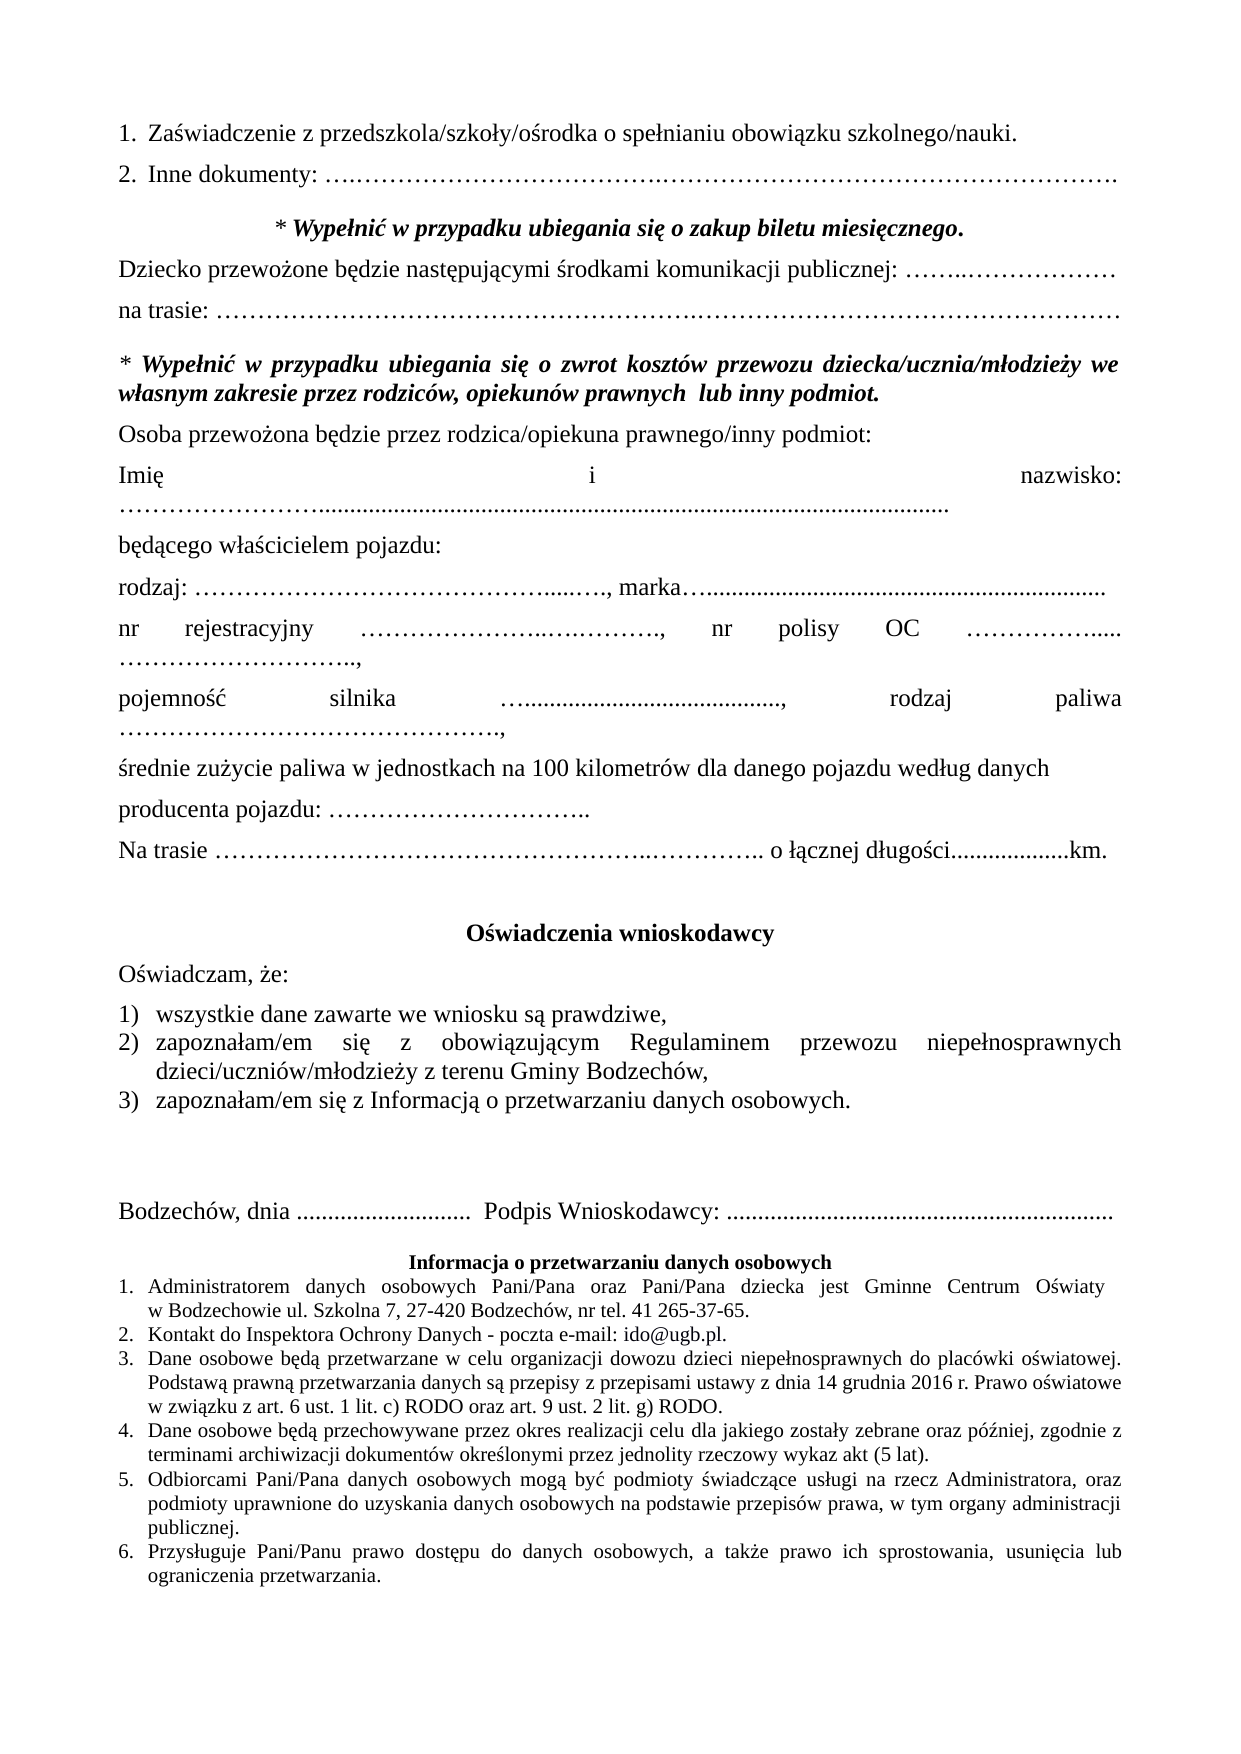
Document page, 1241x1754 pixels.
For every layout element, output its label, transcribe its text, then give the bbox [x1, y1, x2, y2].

list Przysługuje Pani/Panu prawo dostępu do danych osobowych, a także prawo ich sprostowania, usunięcia lub ograniczenia przetwarzania. [118, 1539, 1122, 1587]
text pojemność silnika …........................................., rodzaj paliwa ………………………………………., [118, 683, 1122, 741]
list Odbiorcami Pani/Pana danych osobowych mogą być podmioty świadczące usługi na rzecz Administratora, oraz podmioty uprawnione do uzyskania danych osobowych na podstawie przepisów prawa, w tym organy administracji publicznej. [118, 1466, 1122, 1539]
text Bodzechów, dnia ............................ Podpis Wnioskodawcy: .............................................................. [118, 1196, 1122, 1225]
text * Wypełnić w przypadku ubiegania się o zwrot kosztów przewozu dziecka/ucznia/młodzieży we własnym zakresie przez rodziców, opiekunów prawnych lub inny podmiot. [118, 349, 1122, 407]
text średnie zużycie paliwa w jednostkach na 100 kilometrów dla danego pojazdu według danych [118, 753, 1122, 782]
text będącego właścicielem pojazdu: [118, 531, 1122, 559]
list Zaświadczenie z przedszkola/szkoły/ośrodka o spełnianiu obowiązku szkolnego/nauki. [118, 118, 1122, 147]
text Informacja o przetwarzaniu danych osobowych [118, 1250, 1122, 1274]
text na trasie: ………………………………………………….…………………………………………… [118, 296, 1122, 324]
list Kontakt do Inspektora Ochrony Danych - poczta e-mail: ido@ugb.pl. [118, 1322, 1122, 1346]
text Oświadczam, że: [118, 959, 1122, 988]
list Inne dokumenty: ….……………………………….………………………………………………. [118, 159, 1122, 188]
list Dane osobowe będą przechowywane przez okres realizacji celu dla jakiego zostały zebrane oraz później, zgodnie z terminami archiwizacji dokumentów określonymi przez jednolity rzeczowy wykaz akt (5 lat). [118, 1418, 1122, 1466]
text rodzaj: …………………………………….....…., marka…................................................................ [118, 572, 1122, 601]
text * Wypełnić w przypadku ubiegania się o zakup biletu miesięcznego. [118, 213, 1122, 242]
text Na trasie ……………………………………………..………….. o łącznej długości...................km. [118, 836, 1122, 864]
text Dziecko przewożone będzie następującymi środkami komunikacji publicznej: ……..……………… [118, 254, 1122, 283]
list wszystkie dane zawarte we wniosku są prawdziwe, [118, 999, 1122, 1027]
list Administratorem danych osobowych Pani/Pana oraz Pani/Pana dziecka jest Gminne Centrum Oświaty w Bodzechowie ul. Szkolna 7, 27-420 Bodzechów, nr tel. 41 265-37-65. [118, 1274, 1122, 1322]
text Oświadczenia wnioskodawcy [118, 918, 1122, 947]
text nr rejestracyjny …………………..….………., nr polisy OC …………….....……………………….., [118, 613, 1122, 671]
text producenta pojazdu: ………………………….. [118, 794, 1122, 823]
text Imię i nazwisko: ……………………..................................................................................................... [118, 461, 1122, 518]
list zapoznałam/em się z Informacją o przetwarzaniu danych osobowych. [118, 1085, 1122, 1114]
text Osoba przewożona będzie przez rodzica/opiekuna prawnego/inny podmiot: [118, 419, 1122, 448]
list zapoznałam/em się z obowiązującym Regulaminem przewozu niepełnosprawnych dzieci/uczniów/młodzieży z terenu Gminy Bodzechów, [118, 1027, 1122, 1085]
list Dane osobowe będą przetwarzane w celu organizacji dowozu dzieci niepełnosprawnych do placówki oświatowej. Podstawą prawną przetwarzania danych są przepisy z przepisami ustawy z dnia 14 grudnia 2016 r. Prawo oświatowe w związku z art. 6 ust. 1 lit. c) RODO oraz art. 9 ust. 2 lit. g) RODO. [118, 1346, 1122, 1418]
